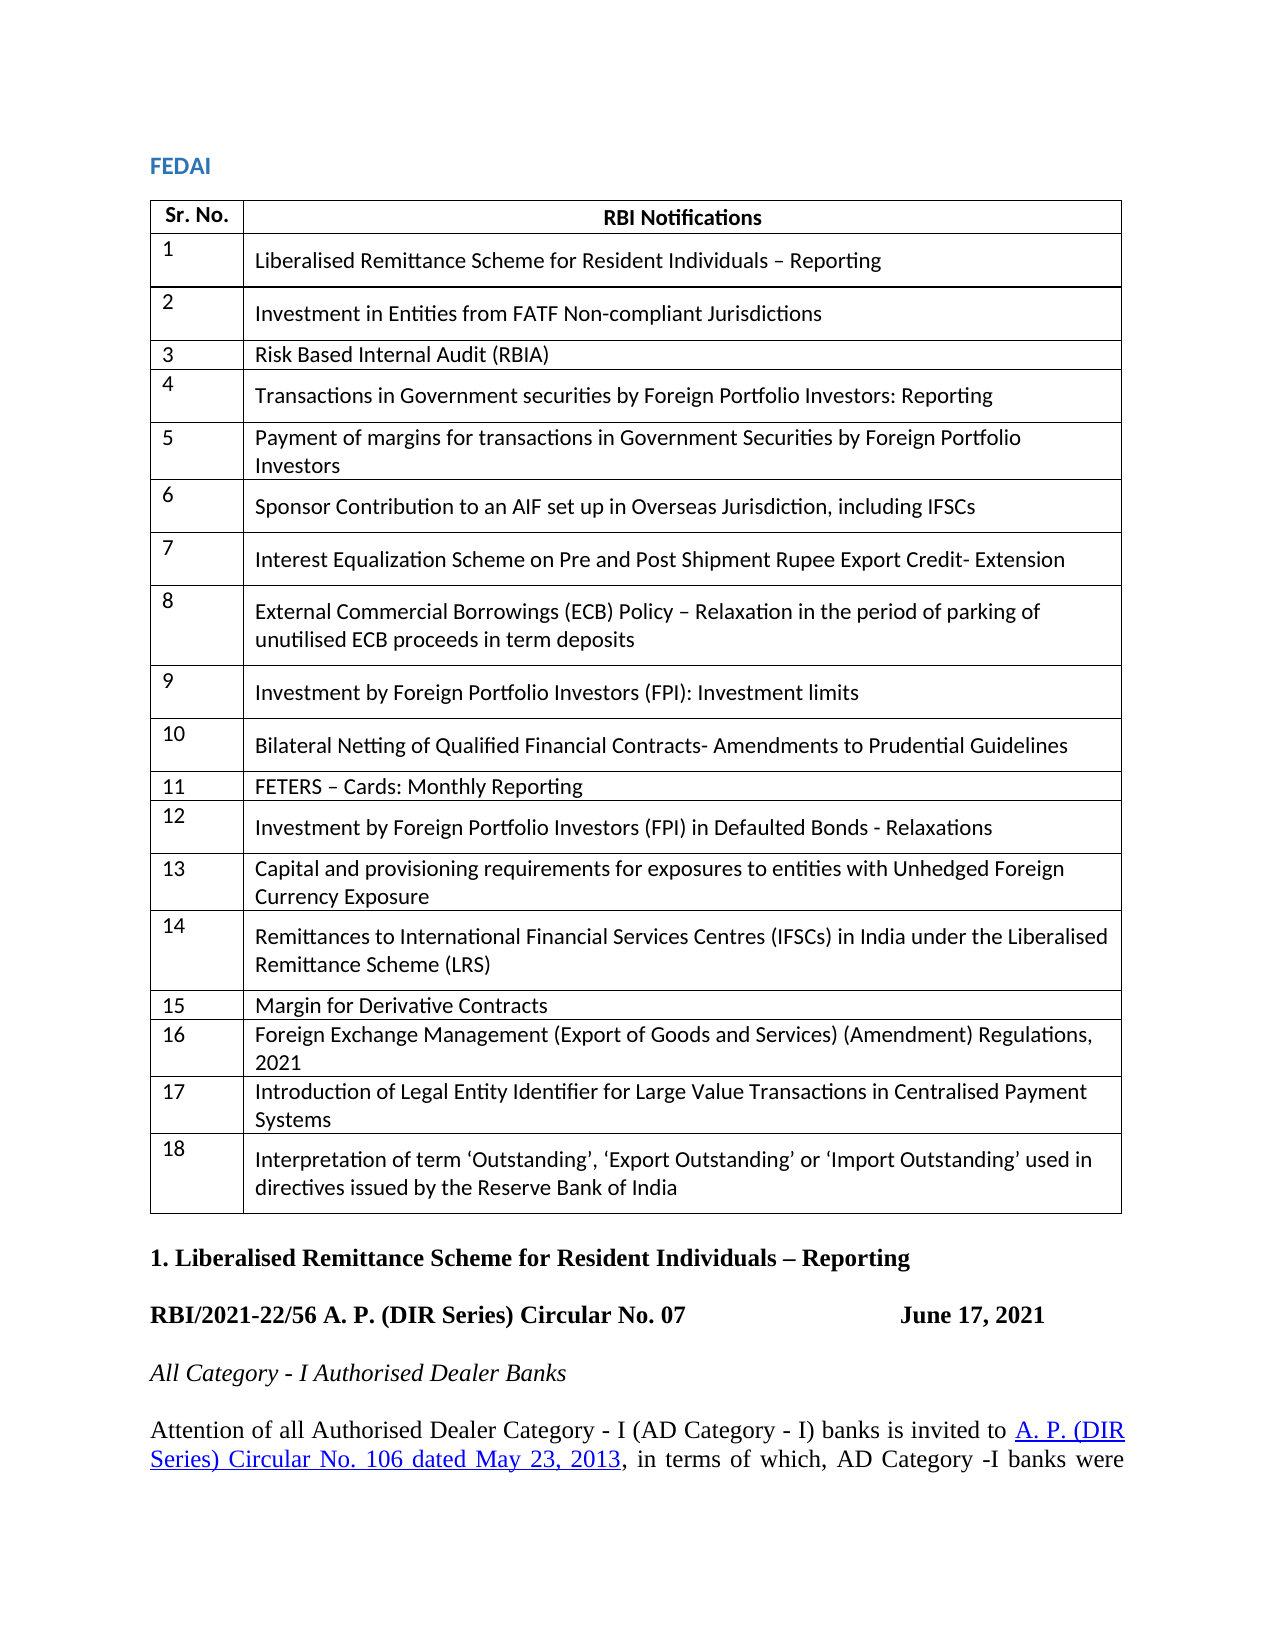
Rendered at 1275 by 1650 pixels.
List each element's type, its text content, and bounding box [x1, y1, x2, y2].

table_cell Investment by Foreign Portfolio Investors (FPI) in Defaulted Bonds - Relaxations [244, 801, 1121, 853]
table_header Sr. No. [151, 201, 243, 233]
table_cell Introduction of Legal Entity Identifier for Large Value Transactions in Centralised Payment Systems [244, 1077, 1121, 1133]
table_cell 14 [151, 911, 243, 990]
table_cell 5 [151, 423, 243, 479]
table_cell 1 [151, 234, 243, 286]
table_cell Investment by Foreign Portfolio Investors (FPI): Investment limits [244, 666, 1121, 718]
table_cell 18 [151, 1134, 243, 1213]
table_cell Foreign Exchange Management (Export of Goods and Services) (Amendment) Regulations, 2021 [244, 1020, 1121, 1076]
text FEDAI [150, 150, 1125, 181]
table_cell 7 [151, 533, 243, 585]
table_cell 16 [151, 1020, 243, 1076]
table_cell External Commercial Borrowings (ECB) Policy – Relaxation in the period of parking of unutilised ECB proceeds in term deposits [244, 586, 1121, 665]
table_cell 12 [151, 801, 243, 853]
table_cell FETERS – Cards: Monthly Reporting [244, 772, 1121, 800]
table_header RBI Notifications [244, 201, 1121, 233]
table_cell 6 [151, 480, 243, 532]
table_cell 4 [151, 370, 243, 422]
table_cell Capital and provisioning requirements for exposures to entities with Unhedged Foreign Currency Exposure [244, 854, 1121, 910]
table_cell 11 [151, 772, 243, 800]
table_cell Sponsor Contribution to an AIF set up in Overseas Jurisdiction, including IFSCs [244, 480, 1121, 532]
table_cell Payment of margins for transactions in Government Securities by Foreign Portfolio Investors [244, 423, 1121, 479]
text RBI/2021-22/56 A. P. (DIR Series) Circular No. 07 June 17, 2021 [150, 1300, 1125, 1329]
table_cell 15 [151, 991, 243, 1019]
table_cell 10 [151, 719, 243, 771]
table_cell 9 [151, 666, 243, 718]
table_cell Margin for Derivative Contracts [244, 991, 1121, 1019]
table_cell Interpretation of term ‘Outstanding’, ‘Export Outstanding’ or ‘Import Outstanding’ used in directives issued by the Reserve Bank of India [244, 1134, 1121, 1213]
table_cell Interest Equalization Scheme on Pre and Post Shipment Rupee Export Credit- Extension [244, 533, 1121, 585]
table_cell Transactions in Government securities by Foreign Portfolio Investors: Reporting [244, 370, 1121, 422]
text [150, 1415, 1125, 1473]
text All Category - I Authorised Dealer Banks [150, 1358, 1125, 1386]
table_cell 8 [151, 586, 243, 665]
table_cell 13 [151, 854, 243, 910]
table_cell Bilateral Netting of Qualified Financial Contracts- Amendments to Prudential Guidelines [244, 719, 1121, 771]
table_cell 17 [151, 1077, 243, 1133]
table_cell 3 [151, 341, 243, 368]
table_cell Remittances to International Financial Services Centres (IFSCs) in India under the Liberalised Remittance Scheme (LRS) [244, 911, 1121, 990]
table_cell Investment in Entities from FATF Non-compliant Jurisdictions [244, 288, 1121, 339]
table_cell Liberalised Remittance Scheme for Resident Individuals – Reporting [244, 234, 1121, 286]
text 1. Liberalised Remittance Scheme for Resident Individuals – Reporting [150, 1243, 1125, 1271]
table_cell 2 [151, 288, 243, 339]
table_cell Risk Based Internal Audit (RBIA) [244, 341, 1121, 368]
